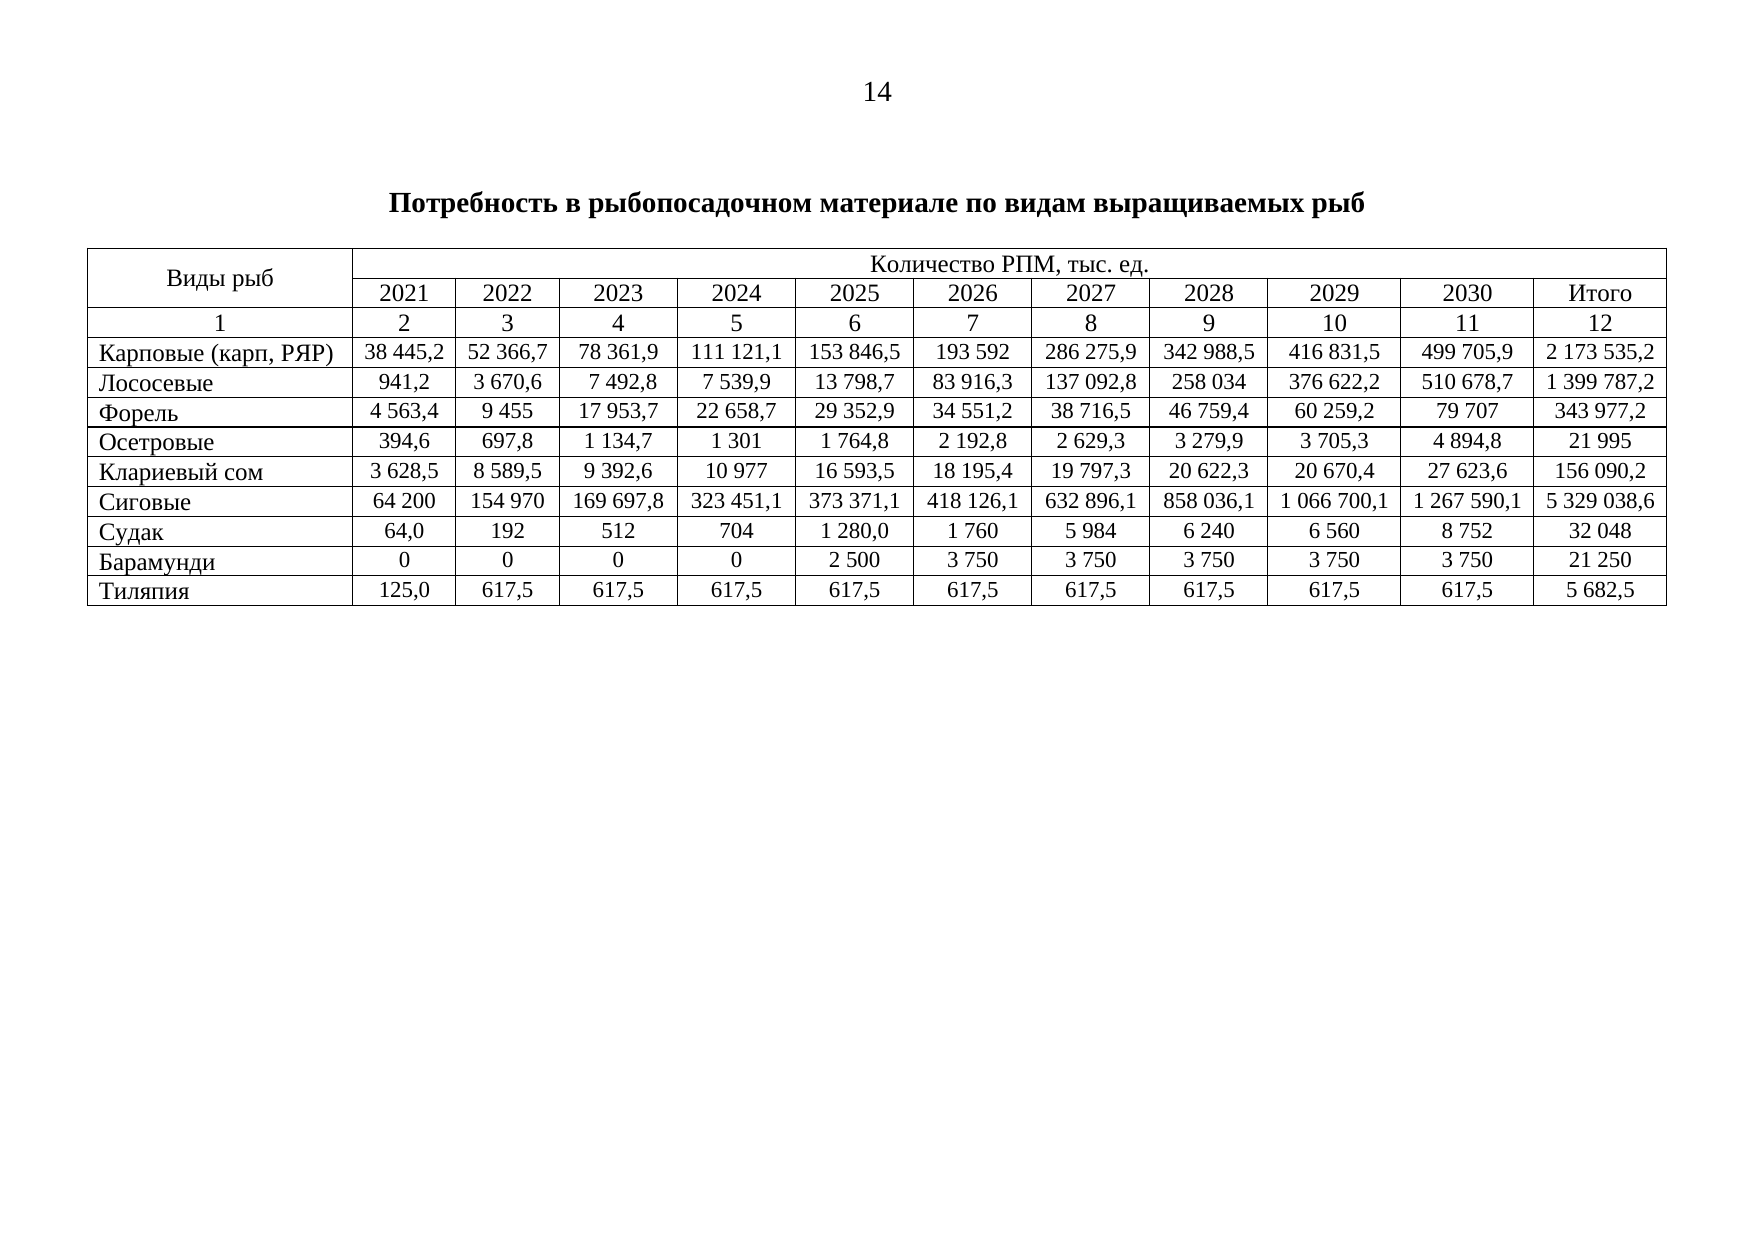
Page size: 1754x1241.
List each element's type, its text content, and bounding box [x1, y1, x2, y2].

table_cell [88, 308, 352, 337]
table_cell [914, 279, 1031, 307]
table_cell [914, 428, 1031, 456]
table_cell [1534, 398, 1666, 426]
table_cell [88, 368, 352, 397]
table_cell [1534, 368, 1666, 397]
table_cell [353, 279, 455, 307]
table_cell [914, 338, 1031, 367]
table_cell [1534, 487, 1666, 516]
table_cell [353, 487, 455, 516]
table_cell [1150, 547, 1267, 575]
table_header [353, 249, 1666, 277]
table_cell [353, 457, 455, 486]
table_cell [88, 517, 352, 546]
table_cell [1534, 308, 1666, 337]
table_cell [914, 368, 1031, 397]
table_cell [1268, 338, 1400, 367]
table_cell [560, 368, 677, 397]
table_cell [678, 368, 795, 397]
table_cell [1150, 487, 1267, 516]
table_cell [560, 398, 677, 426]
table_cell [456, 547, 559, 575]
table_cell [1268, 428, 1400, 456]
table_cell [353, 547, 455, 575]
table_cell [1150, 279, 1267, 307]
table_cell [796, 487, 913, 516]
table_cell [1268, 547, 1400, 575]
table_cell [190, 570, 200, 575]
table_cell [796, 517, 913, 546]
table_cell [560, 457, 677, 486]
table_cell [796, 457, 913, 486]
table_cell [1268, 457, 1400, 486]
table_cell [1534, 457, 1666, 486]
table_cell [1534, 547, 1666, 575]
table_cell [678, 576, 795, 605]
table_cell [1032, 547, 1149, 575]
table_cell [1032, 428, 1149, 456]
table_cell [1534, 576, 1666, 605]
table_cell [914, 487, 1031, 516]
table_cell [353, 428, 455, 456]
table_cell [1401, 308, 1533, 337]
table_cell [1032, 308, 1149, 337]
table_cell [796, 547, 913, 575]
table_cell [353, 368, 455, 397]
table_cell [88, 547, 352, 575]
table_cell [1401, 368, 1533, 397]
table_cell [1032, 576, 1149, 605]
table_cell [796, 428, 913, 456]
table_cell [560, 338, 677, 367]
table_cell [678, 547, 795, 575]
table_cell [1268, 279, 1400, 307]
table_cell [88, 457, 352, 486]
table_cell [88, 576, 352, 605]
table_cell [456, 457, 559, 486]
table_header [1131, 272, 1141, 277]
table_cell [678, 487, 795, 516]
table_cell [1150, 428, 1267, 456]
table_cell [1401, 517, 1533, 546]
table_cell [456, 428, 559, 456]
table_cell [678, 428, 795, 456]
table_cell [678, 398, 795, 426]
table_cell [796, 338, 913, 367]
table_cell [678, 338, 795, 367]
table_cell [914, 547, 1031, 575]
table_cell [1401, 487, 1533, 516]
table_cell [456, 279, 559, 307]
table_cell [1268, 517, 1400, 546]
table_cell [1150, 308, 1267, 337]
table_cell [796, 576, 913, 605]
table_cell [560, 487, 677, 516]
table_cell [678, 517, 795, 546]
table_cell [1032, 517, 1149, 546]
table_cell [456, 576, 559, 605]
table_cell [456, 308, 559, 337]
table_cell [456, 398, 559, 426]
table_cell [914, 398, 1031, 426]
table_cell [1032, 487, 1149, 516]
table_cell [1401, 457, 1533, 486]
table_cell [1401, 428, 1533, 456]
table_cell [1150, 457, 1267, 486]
text Потребность в рыбопосадочном материале по видам выращиваемых рыб [118, 185, 1636, 219]
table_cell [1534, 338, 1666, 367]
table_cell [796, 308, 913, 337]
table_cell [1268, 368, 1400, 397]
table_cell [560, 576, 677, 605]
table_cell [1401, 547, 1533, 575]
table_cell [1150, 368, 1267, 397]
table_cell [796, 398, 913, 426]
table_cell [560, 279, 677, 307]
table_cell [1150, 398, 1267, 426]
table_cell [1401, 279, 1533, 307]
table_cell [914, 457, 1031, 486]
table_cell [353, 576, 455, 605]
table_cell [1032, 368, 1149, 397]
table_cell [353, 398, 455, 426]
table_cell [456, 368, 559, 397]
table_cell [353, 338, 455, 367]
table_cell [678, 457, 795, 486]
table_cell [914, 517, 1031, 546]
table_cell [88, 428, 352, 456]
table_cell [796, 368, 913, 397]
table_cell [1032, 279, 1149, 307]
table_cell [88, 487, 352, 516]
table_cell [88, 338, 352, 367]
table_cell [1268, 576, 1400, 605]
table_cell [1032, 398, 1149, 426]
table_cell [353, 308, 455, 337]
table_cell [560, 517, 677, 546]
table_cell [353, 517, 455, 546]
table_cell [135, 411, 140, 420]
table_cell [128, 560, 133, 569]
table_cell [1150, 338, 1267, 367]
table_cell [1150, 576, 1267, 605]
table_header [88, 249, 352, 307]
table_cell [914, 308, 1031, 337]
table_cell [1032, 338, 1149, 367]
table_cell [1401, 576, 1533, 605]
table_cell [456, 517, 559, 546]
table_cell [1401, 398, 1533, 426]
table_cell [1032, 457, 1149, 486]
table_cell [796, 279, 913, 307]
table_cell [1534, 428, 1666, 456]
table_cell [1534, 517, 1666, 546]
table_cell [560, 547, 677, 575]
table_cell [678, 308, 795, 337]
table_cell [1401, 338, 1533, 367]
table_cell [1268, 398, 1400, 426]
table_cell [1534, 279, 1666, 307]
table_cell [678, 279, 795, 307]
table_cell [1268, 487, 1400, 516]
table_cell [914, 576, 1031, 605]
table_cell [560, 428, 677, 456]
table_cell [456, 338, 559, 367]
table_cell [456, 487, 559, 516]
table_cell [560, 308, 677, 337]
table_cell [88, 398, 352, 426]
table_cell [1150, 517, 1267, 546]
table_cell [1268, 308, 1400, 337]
